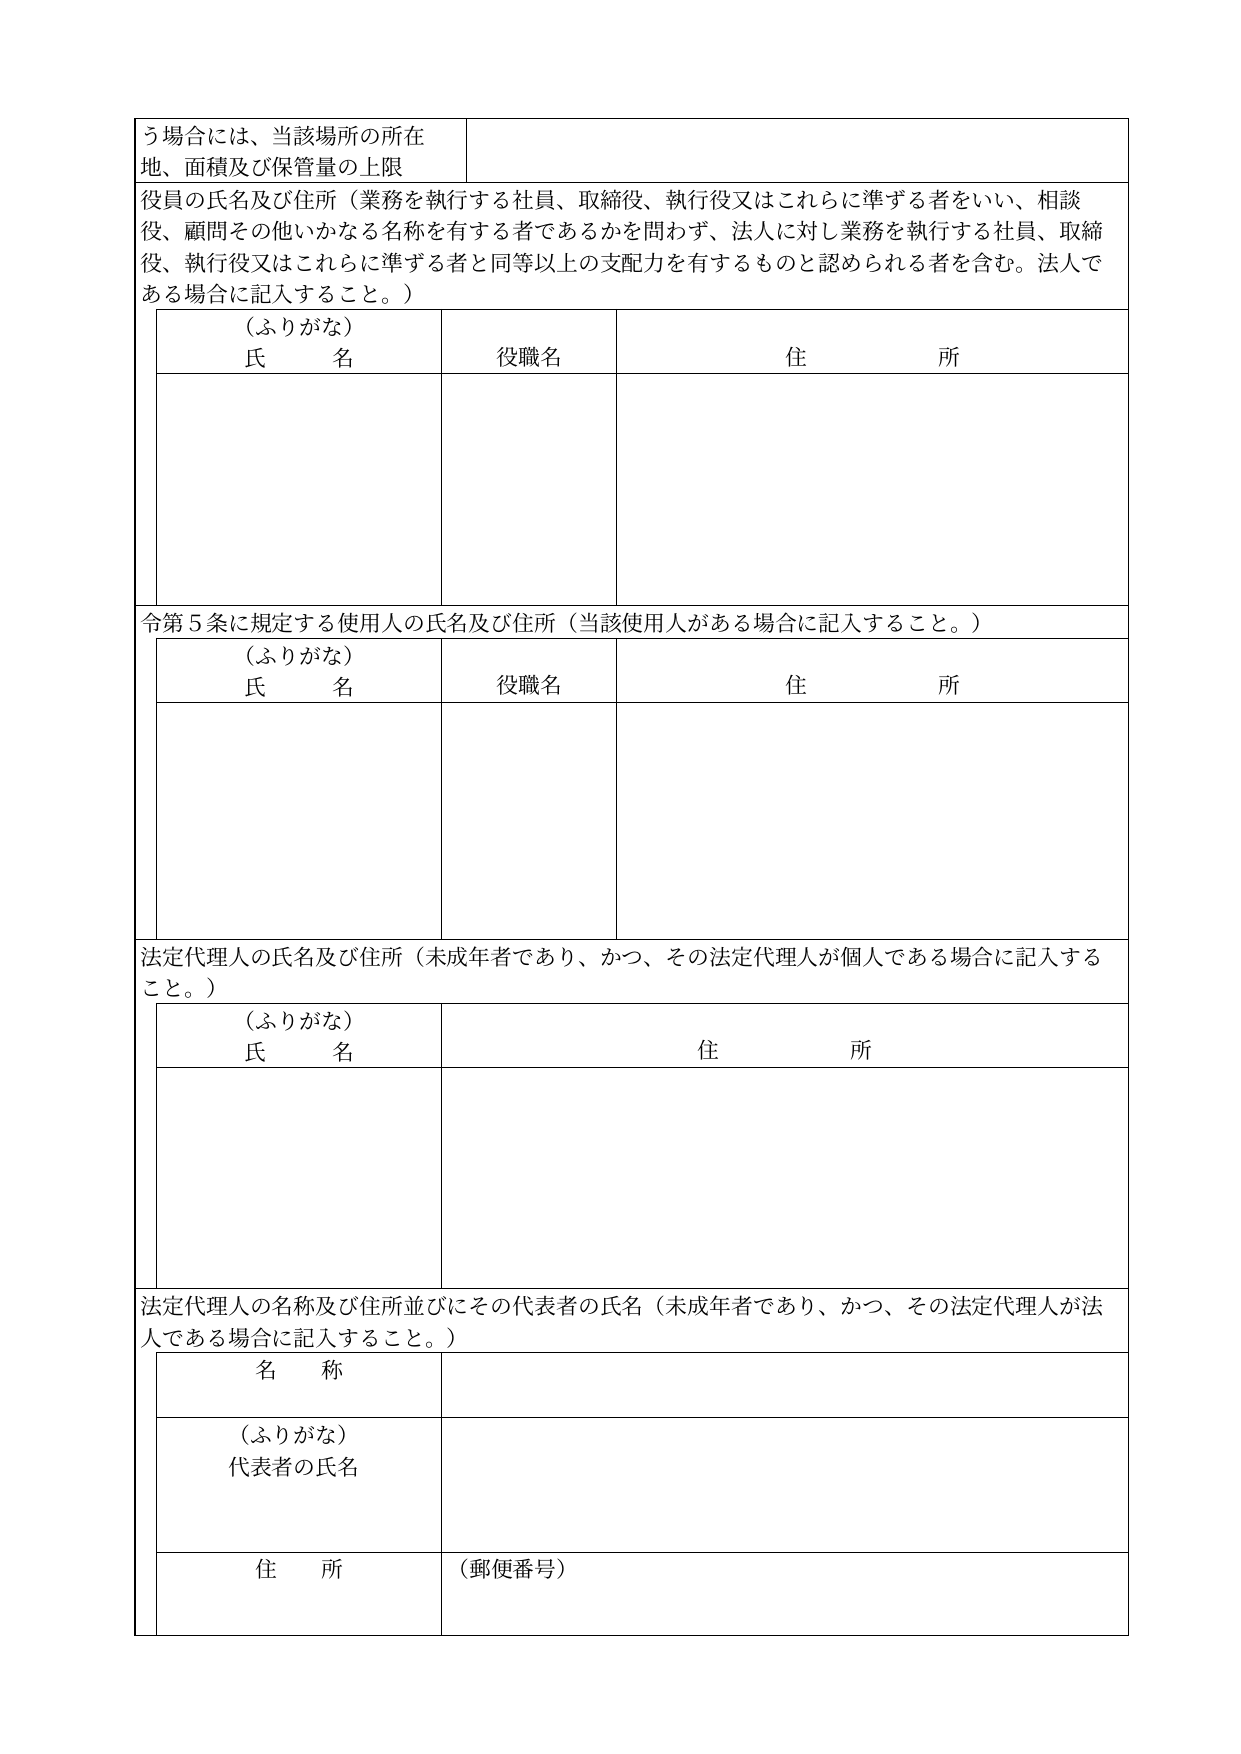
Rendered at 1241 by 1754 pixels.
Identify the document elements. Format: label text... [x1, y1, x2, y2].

table_cell （郵便番号） 電話番号 [442, 1553, 1128, 1635]
table_cell [136, 1352, 156, 1635]
table_cell [617, 374, 1128, 605]
table_cell （ふりがな） 代表者の氏名 [157, 1418, 441, 1552]
table_cell [442, 1418, 1128, 1552]
table_cell [136, 1003, 156, 1288]
table_cell 住 所 [442, 1004, 1128, 1067]
table_cell 役員の氏名及び住所（業務を執行する社員、取締役、執行役又はこれらに準ずる者をいい、相談役、顧問その他いかなる名称を有する者であるかを問わず、法人に対し業務を執行する社員、取締役、執行役又はこれらに準ずる者と同等以上の支配力を有するものと認められる者を含む。法人である場合に記入すること。） [136, 183, 1128, 309]
table_cell [442, 1068, 1128, 1288]
table_cell 法定代理人の氏名及び住所（未成年者であり、かつ、その法定代理人が個人である場合に記入すること。） [136, 940, 1128, 1003]
table_cell 役職名 [442, 310, 616, 373]
table_cell [157, 374, 441, 605]
table_cell 法定代理人の名称及び住所並びにその代表者の氏名（未成年者であり、かつ、その法定代理人が法人である場合に記入すること。） [136, 1289, 1128, 1352]
table_cell [442, 374, 616, 605]
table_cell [136, 119, 466, 182]
table_cell [617, 703, 1128, 939]
table_cell 住 所 [157, 1553, 441, 1635]
table_cell （ふりがな） 氏 名 [157, 1004, 441, 1067]
table_cell （ふりがな） 氏 名 [157, 639, 441, 702]
table_cell [442, 1353, 1128, 1417]
table_cell [467, 119, 1128, 182]
table_cell （ふりがな） 氏 名 [157, 310, 441, 373]
table_cell 住 所 [617, 639, 1128, 702]
table_cell [442, 703, 616, 939]
table_cell [136, 309, 156, 605]
table_cell 住 所 [617, 310, 1128, 373]
table_cell [157, 1068, 441, 1288]
table_cell 令第５条に規定する使用人の氏名及び住所（当該使用人がある場合に記入すること。） [136, 606, 1128, 638]
table_cell 役職名 [442, 639, 616, 702]
table_cell [157, 703, 441, 939]
table_cell [136, 638, 156, 939]
table_cell 名 称 [157, 1353, 441, 1417]
